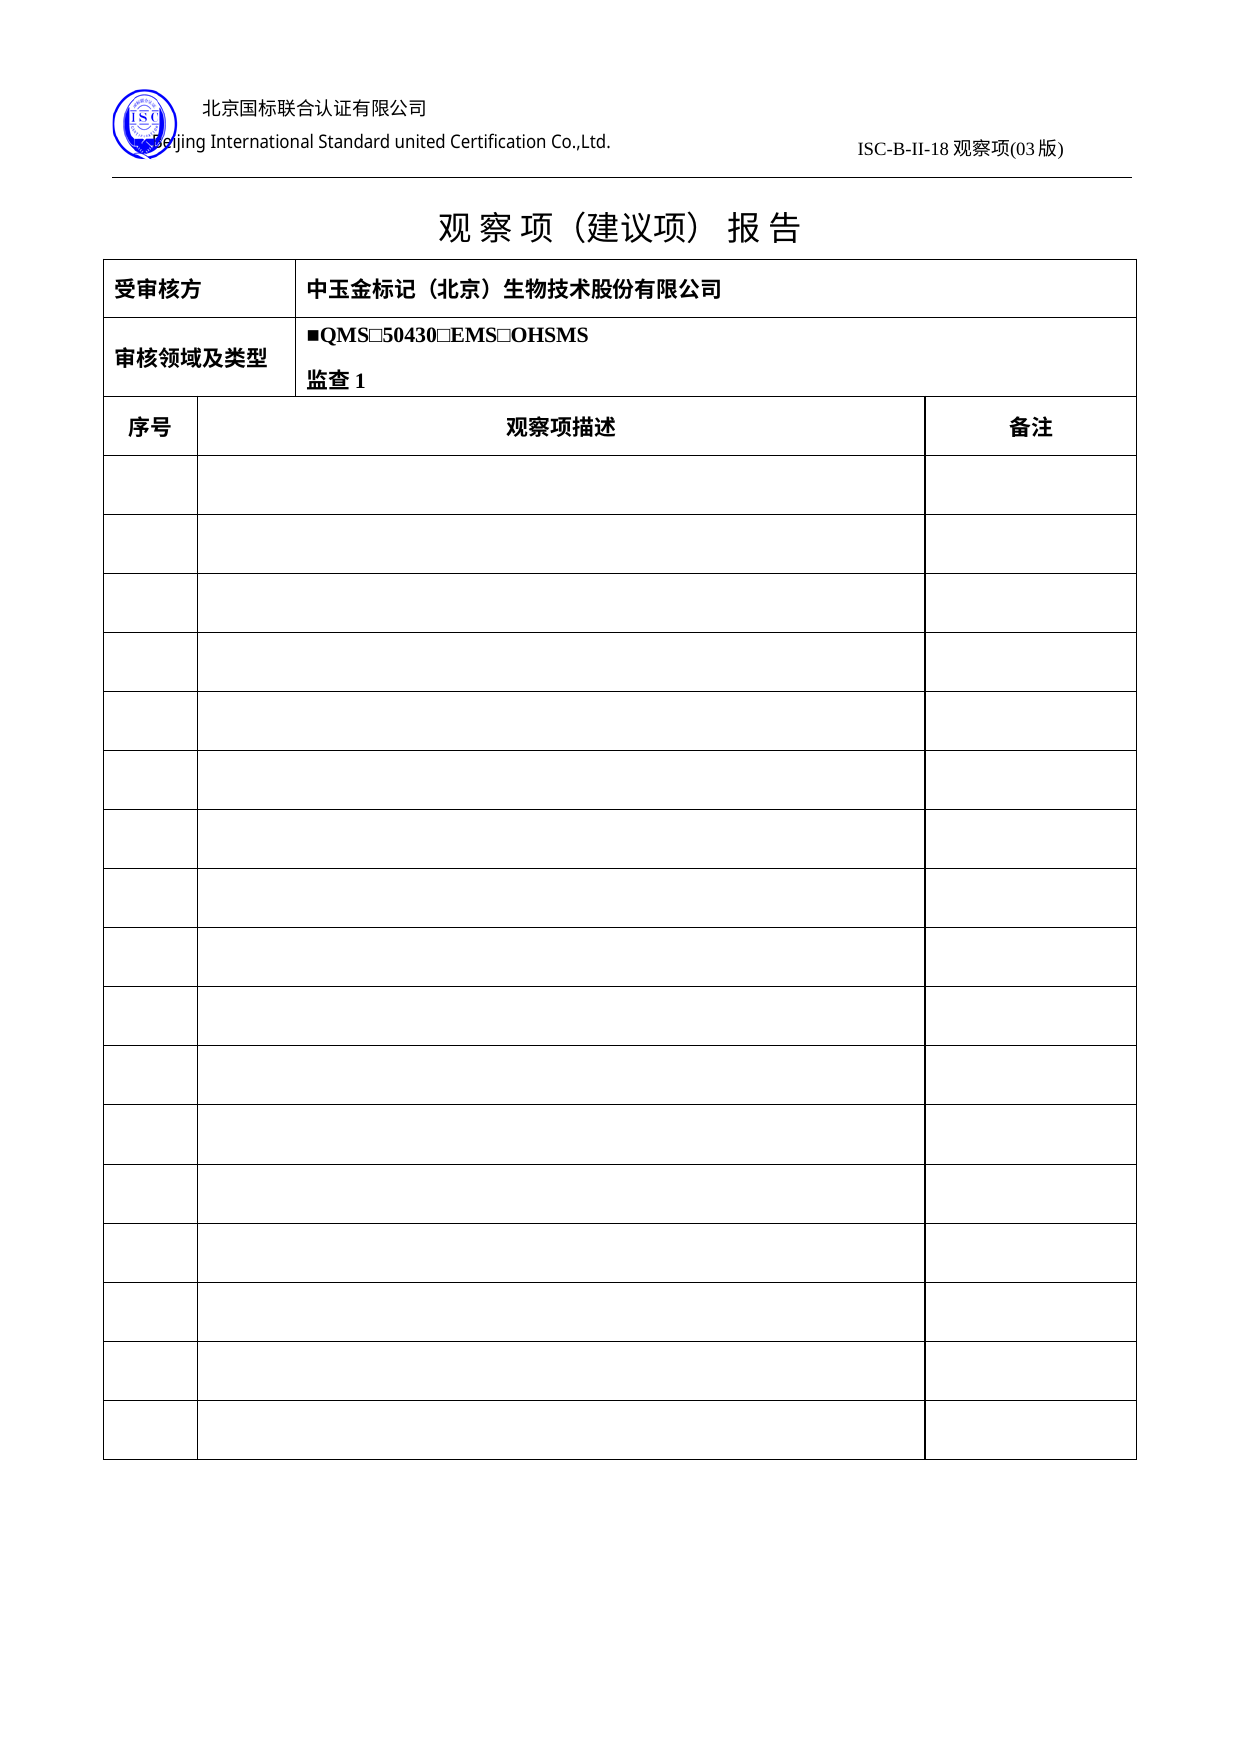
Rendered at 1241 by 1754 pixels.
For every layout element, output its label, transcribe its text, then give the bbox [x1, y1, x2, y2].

table_cell [198, 751, 924, 809]
table_cell 观察项描述 [198, 397, 924, 455]
table_cell 备注 [926, 397, 1136, 455]
table_cell [104, 1224, 197, 1282]
table_cell [104, 1283, 197, 1341]
table_cell [198, 1401, 924, 1459]
table_cell [926, 1165, 1136, 1222]
table_cell 序号 [104, 397, 197, 455]
table_cell [104, 633, 197, 691]
table_cell [198, 633, 924, 691]
table_cell [104, 1342, 197, 1400]
table_cell [926, 1224, 1136, 1282]
table_cell [104, 1401, 197, 1459]
table_cell [926, 574, 1136, 632]
picture [112, 89, 180, 158]
table_cell [104, 810, 197, 868]
table_cell [104, 987, 197, 1045]
table_cell [198, 1105, 924, 1163]
table_cell [104, 869, 197, 927]
table_cell [198, 456, 924, 514]
table_cell [926, 1105, 1136, 1163]
table_cell [104, 515, 197, 573]
table_cell [104, 1046, 197, 1104]
text 观 察 项（建议项） 报 告 [112, 193, 1128, 258]
table_cell [926, 1401, 1136, 1459]
table_cell [198, 1342, 924, 1400]
table_cell [198, 1046, 924, 1104]
table_cell [926, 928, 1136, 986]
table_cell [198, 1283, 924, 1341]
table_cell [198, 928, 924, 986]
table_cell [926, 751, 1136, 809]
table_cell [926, 1342, 1136, 1400]
table_cell ■QMS□50430□EMS□OHSMS 监查1 [296, 318, 1136, 396]
table_cell [926, 1046, 1136, 1104]
table_cell [926, 515, 1136, 573]
table_header 受审核方 [104, 260, 295, 317]
table_cell [198, 810, 924, 868]
table_cell [198, 692, 924, 750]
table_cell [198, 987, 924, 1045]
table_header 中玉金标记（北京）生物技术股份有限公司 [296, 260, 1136, 317]
table_cell [104, 1105, 197, 1163]
table_cell [926, 692, 1136, 750]
table_cell 审核领域及类型 [104, 318, 295, 396]
table_cell [104, 692, 197, 750]
table_cell [104, 928, 197, 986]
table_cell [198, 1224, 924, 1282]
table_cell [926, 1283, 1136, 1341]
table_cell [198, 574, 924, 632]
table_cell [926, 456, 1136, 514]
table_cell [926, 810, 1136, 868]
table_cell [926, 869, 1136, 927]
table_cell [198, 1165, 924, 1222]
table_cell [198, 869, 924, 927]
table_cell [198, 515, 924, 573]
table_cell [104, 1165, 197, 1222]
table_cell [926, 633, 1136, 691]
table_cell [926, 987, 1136, 1045]
table_cell [104, 574, 197, 632]
table_cell [104, 456, 197, 514]
table_cell [104, 751, 197, 809]
